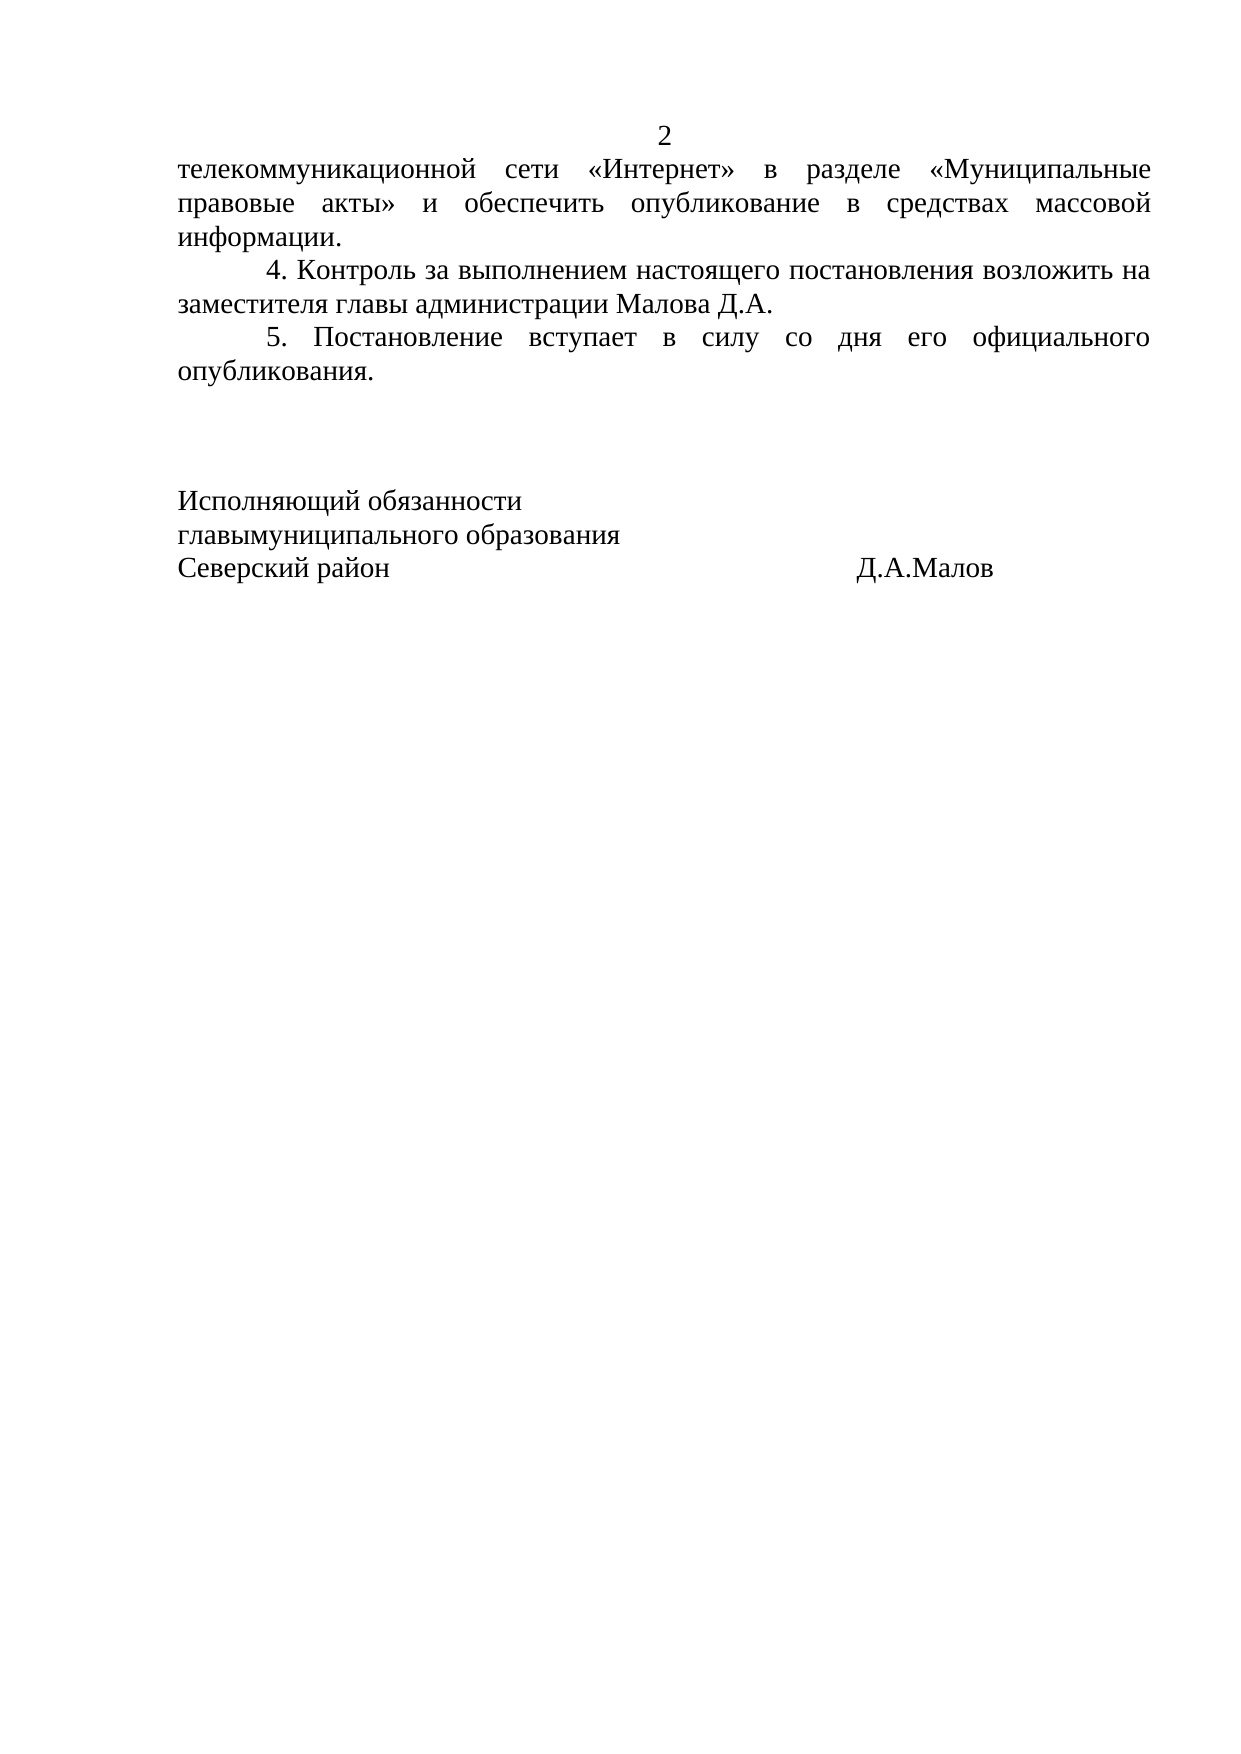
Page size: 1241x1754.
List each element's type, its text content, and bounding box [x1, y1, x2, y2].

text 5. Постановление вступает в силу со дня его официального опубликования. [177, 319, 1152, 386]
text Исполняющий обязанности [177, 483, 1152, 517]
text Северский район Д.А.Малов [177, 551, 1152, 584]
text телекоммуникационной сети «Интернет» в разделе «Муниципальные правовые акты» и обеспечить опубликование в средствах массовой информации. [177, 152, 1152, 252]
text главымуниципального образования [177, 517, 1152, 551]
text 4. Контроль за выполнением настоящего постановления возложить на заместителя главы администрации Малова Д.А. [177, 252, 1152, 319]
text 2 [177, 118, 1152, 152]
